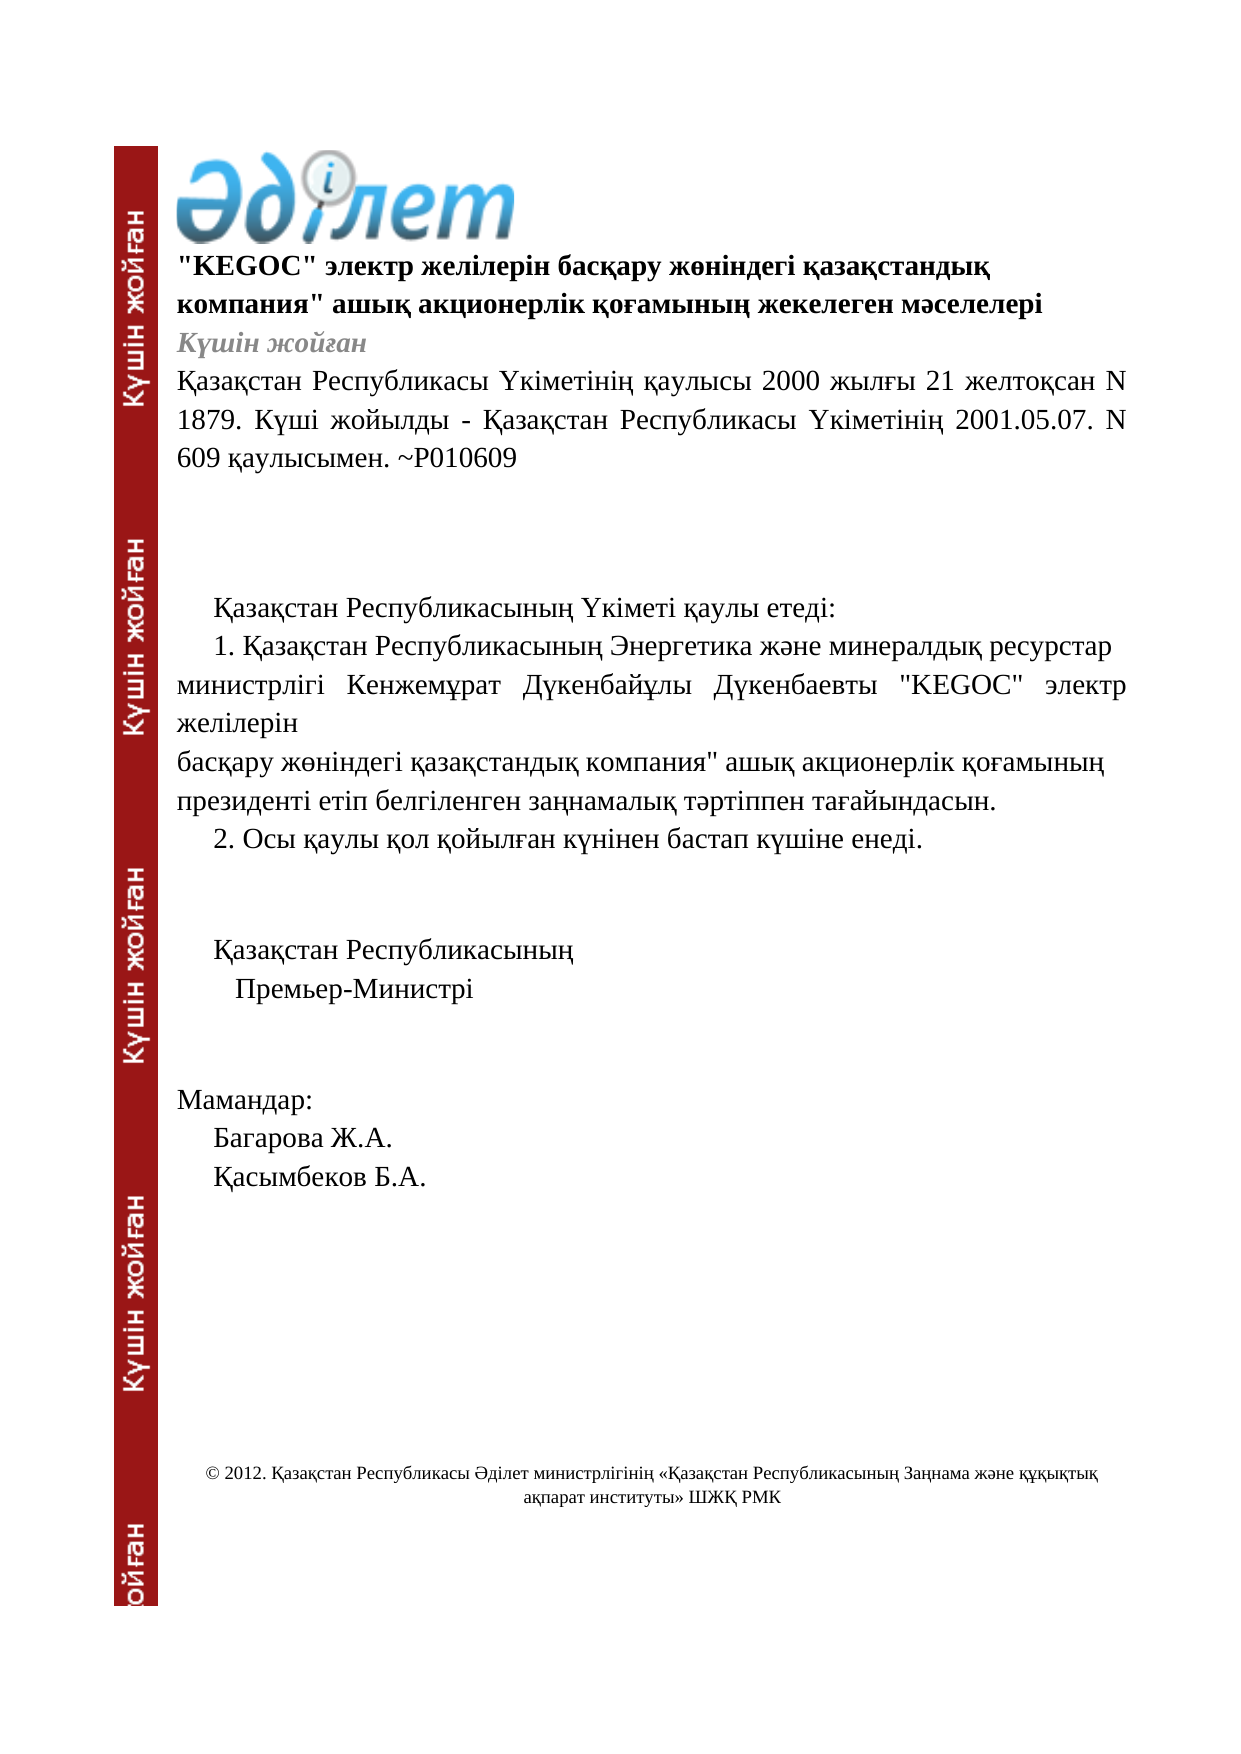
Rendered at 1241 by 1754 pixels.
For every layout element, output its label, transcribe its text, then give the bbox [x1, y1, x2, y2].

picture [114, 739, 158, 744]
picture [114, 1004, 158, 1082]
text © 2012. Қазақстан Республикасы Әділет министрлігінің «Қазақстан Республикасының Заңнама және құқықтық ақпарат институты» ШЖҚ РМК [112, 1462, 1128, 1508]
text Премьер-Министрі [112, 971, 1128, 1004]
picture [114, 966, 158, 971]
text Қазақстан Республикасының [112, 932, 1128, 966]
text "KEGOC" электр желілерін басқару жөніндегі қазақстандық компания" ашық акционерлік қоғамының жекелеген мәселелері [112, 248, 1128, 320]
picture [114, 1508, 158, 1606]
picture [114, 1193, 158, 1462]
picture [176, 150, 515, 244]
picture [114, 474, 158, 590]
picture [114, 320, 158, 325]
text Қасымбеков Б.А. [112, 1159, 1128, 1193]
text 1. Қазақстан Республикасының Энергетика және минералдық ресурстар [112, 628, 1128, 662]
text Қазақстан Республикасының Үкіметі қаулы етеді: [112, 590, 1128, 623]
picture [114, 146, 158, 248]
picture [114, 816, 158, 821]
picture [114, 623, 158, 628]
picture [114, 855, 158, 932]
text Қазақстан Республикасы Үкіметінің қаулысы 2000 жылғы 21 желтоқсан N 1879. Күші жойылды - Қазақстан Республикасы Үкіметінің 2001.05.07. N 609 қаулысымен. ~P010609 [112, 363, 1128, 474]
picture [114, 358, 158, 363]
text Багарова Ж.А. [112, 1121, 1128, 1154]
picture [114, 1116, 158, 1121]
text Мамандар: [112, 1082, 1128, 1116]
text басқару жөніндегі қазақстандық компания" ашық акционерлік қоғамының [112, 744, 1128, 778]
picture [114, 778, 158, 783]
text президенті етіп белгіленген заңнамалық тәртіппен тағайындасын. [112, 783, 1128, 816]
text министрлігі Кенжемұрат Дүкенбайұлы Дүкенбаевты "KEGOC" электр желілерін [112, 667, 1128, 739]
text Күшін жойған [112, 325, 1128, 358]
picture [114, 662, 158, 667]
picture [114, 1154, 158, 1159]
text 2. Осы қаулы қол қойылған күнінен бастап күшіне енеді. [112, 821, 1128, 855]
